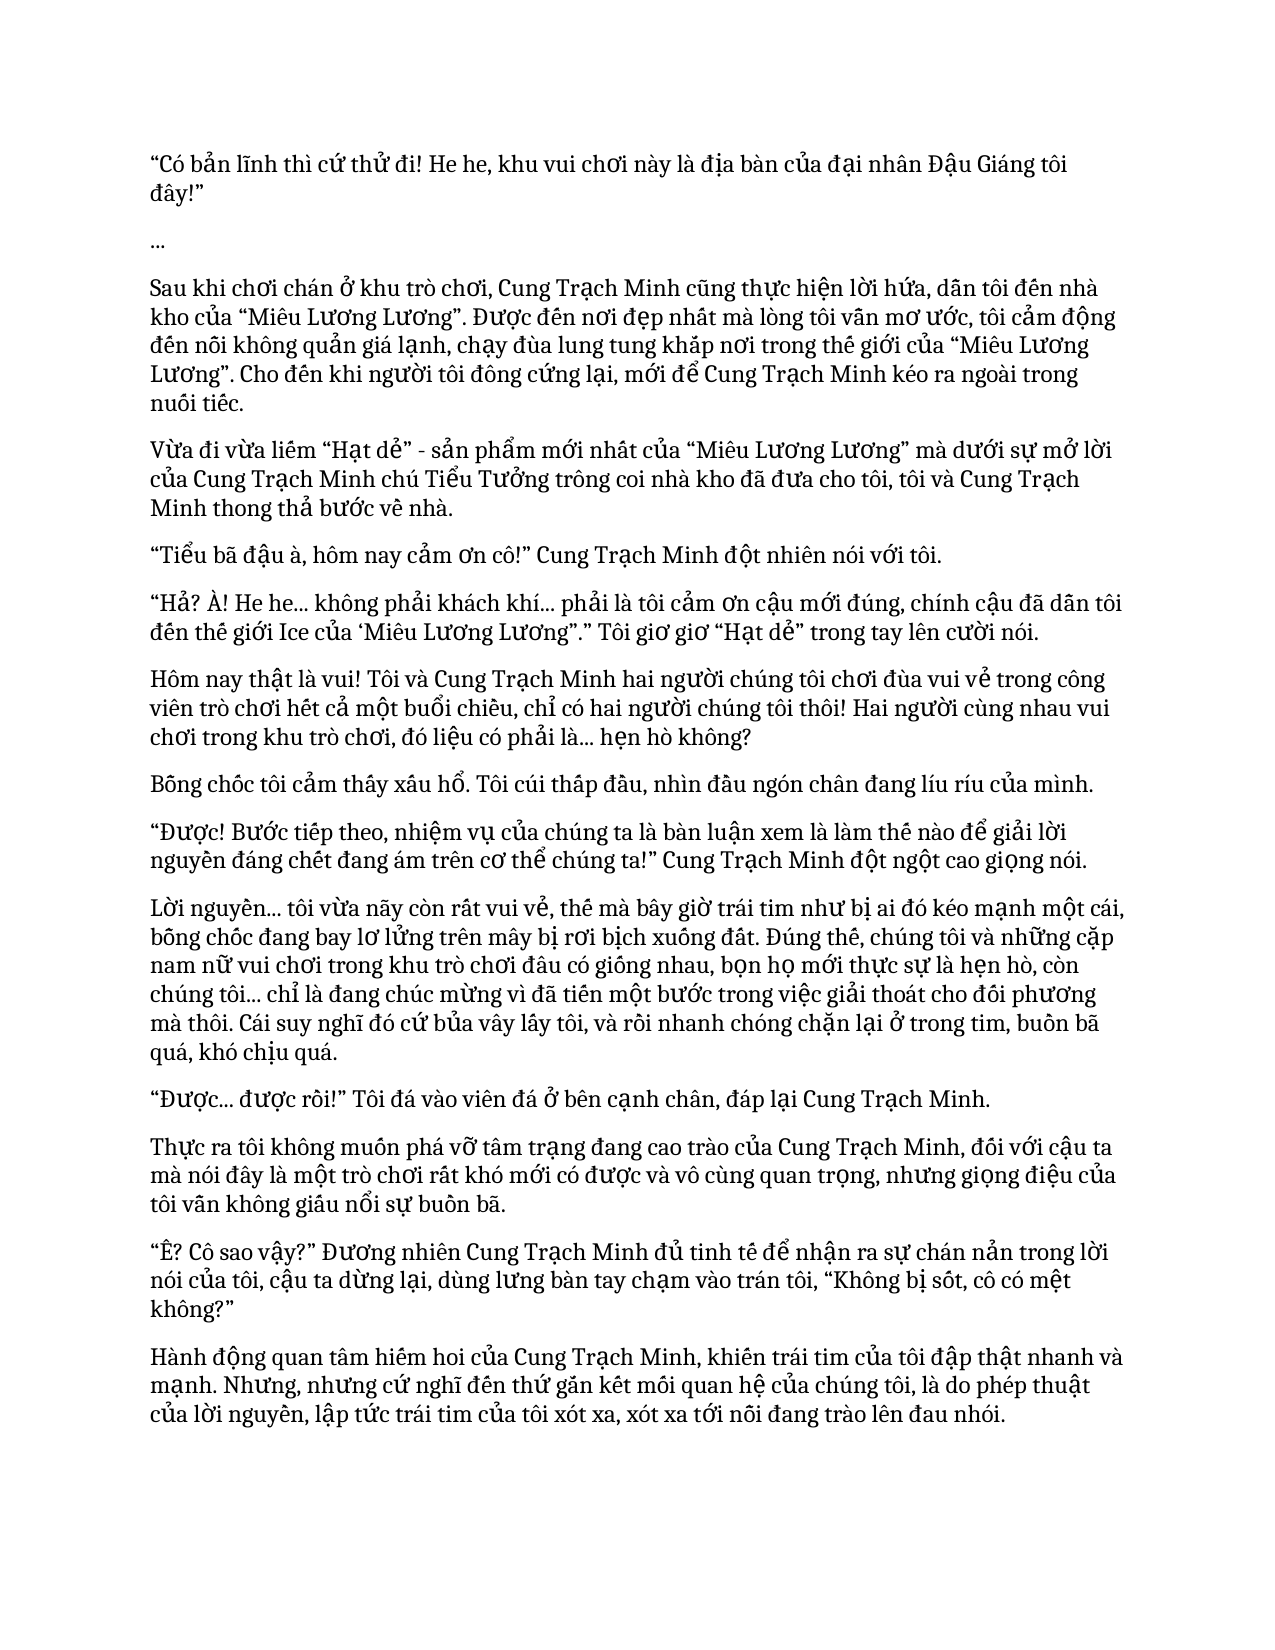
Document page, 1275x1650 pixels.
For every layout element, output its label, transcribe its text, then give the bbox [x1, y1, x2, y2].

text Thực ra tôi không muốn phá vỡ tâm trạng đang cao trào của Cung Trạch Minh, đối với cậu ta mà nói đây là một trò chơi rất khó mới có được và vô cùng quan trọng, nhưng giọng điệu của tôi vẫn không giấu nổi sự buồn bã. [150, 1132, 1125, 1219]
text Vừa đi vừa liếm “Hạt dẻ” - sản phẩm mới nhất của “Miêu Lương Lương” mà dưới sự mở lời của Cung Trạch Minh chú Tiểu Tưởng trông coi nhà kho đã đưa cho tôi, tôi và Cung Trạch Minh thong thả bước về nhà. [150, 436, 1125, 522]
text Hành động quan tâm hiếm hoi của Cung Trạch Minh, khiến trái tim của tôi đập thật nhanh và mạnh. Nhưng, nhưng cứ nghĩ đến thứ gắn kết mối quan hệ của chúng tôi, là do phép thuật của lời nguyền, lập tức trái tim của tôi xót xa, xót xa tới nỗi đang trào lên đau nhói. [150, 1342, 1125, 1429]
text ... [150, 226, 1125, 255]
text “Tiểu bã đậu à, hôm nay cảm ơn cô!” Cung Trạch Minh đột nhiên nói với tôi. [150, 541, 1125, 570]
text “Ê? Cô sao vậy?” Đương nhiên Cung Trạch Minh đủ tinh tế để nhận ra sự chán nản trong lời nói của tôi, cậu ta dừng lại, dùng lưng bàn tay chạm vào trán tôi, “Không bị sốt, cô có mệt không?” [150, 1237, 1125, 1324]
text “Có bản lĩnh thì cứ thử đi! He he, khu vui chơi này là địa bàn của đại nhân Đậu Giáng tôi đây!” [150, 150, 1125, 207]
text Sau khi chơi chán ở khu trò chơi, Cung Trạch Minh cũng thực hiện lời hứa, dẫn tôi đến nhà kho của “Miêu Lương Lương”. Được đến nơi đẹp nhất mà lòng tôi vẫn mơ ước, tôi cảm động đến nỗi không quản giá lạnh, chạy đùa lung tung khắp nơi trong thế giới của “Miêu Lương Lương”. Cho đến khi người tôi đông cứng lại, mới để Cung Trạch Minh kéo ra ngoài trong nuối tiếc. [150, 274, 1125, 417]
text “Được! Bước tiếp theo, nhiệm vụ của chúng ta là bàn luận xem là làm thế nào để giải lời nguyền đáng chết đang ám trên cơ thể chúng ta!” Cung Trạch Minh đột ngột cao giọng nói. [150, 817, 1125, 875]
text Lời nguyền... tôi vừa nãy còn rất vui vẻ, thế mà bây giờ trái tim như bị ai đó kéo mạnh một cái, bỗng chốc đang bay lơ lửng trên mây bị rơi bịch xuống đất. Đúng thế, chúng tôi và những cặp nam nữ vui chơi trong khu trò chơi đâu có giống nhau, bọn họ mới thực sự là hẹn hò, còn chúng tôi... chỉ là đang chúc mừng vì đã tiến một bước trong việc giải thoát cho đối phương mà thôi. Cái suy nghĩ đó cứ bủa vây lấy tôi, và rồi nhanh chóng chặn lại ở trong tim, buồn bã quá, khó chịu quá. [150, 894, 1125, 1066]
text “Hả? À! He he... không phải khách khí... phải là tôi cảm ơn cậu mới đúng, chính cậu đã dẫn tôi đến thế giới Ice của ‘Miêu Lương Lương”.” Tôi giơ giơ “Hạt dẻ” trong tay lên cười nói. [150, 589, 1125, 646]
text “Được... được rồi!” Tôi đá vào viên đá ở bên cạnh chân, đáp lại Cung Trạch Minh. [150, 1085, 1125, 1114]
text Hôm nay thật là vui! Tôi và Cung Trạch Minh hai người chúng tôi chơi đùa vui vẻ trong công viên trò chơi hết cả một buổi chiều, chỉ có hai người chúng tôi thôi! Hai người cùng nhau vui chơi trong khu trò chơi, đó liệu có phải là... hẹn hò không? [150, 665, 1125, 751]
text Bỗng chốc tôi cảm thấy xấu hổ. Tôi cúi thấp đầu, nhìn đầu ngón chân đang líu ríu của mình. [150, 770, 1125, 799]
